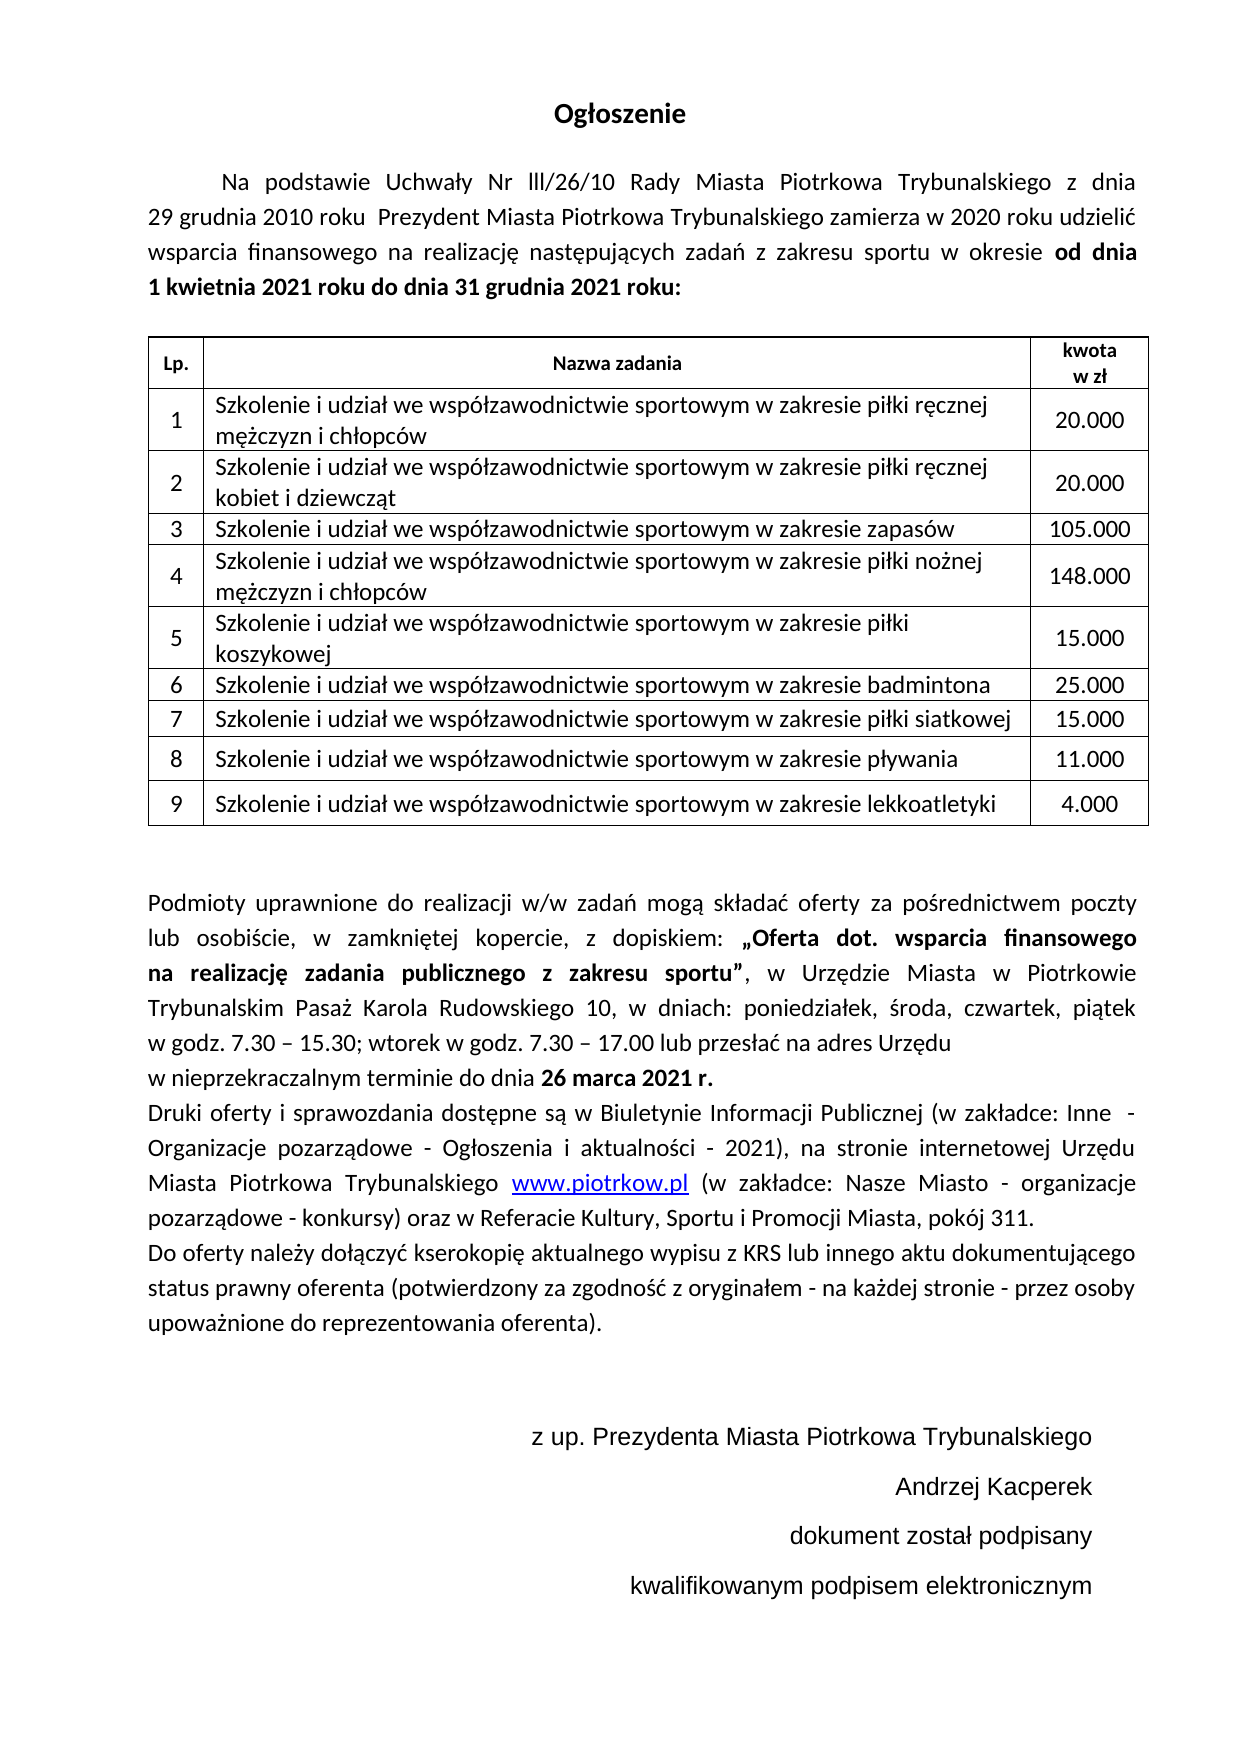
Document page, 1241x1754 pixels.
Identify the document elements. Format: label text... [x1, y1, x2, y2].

table_cell Szkolenie i udział we współzawodnictwie sportowym w zakresie piłki ręcznej mężczyzn i chłopców [204, 389, 1030, 450]
table_cell Szkolenie i udział we współzawodnictwie sportowym w zakresie piłki koszykowej [204, 607, 1030, 668]
text z up. Prezydenta Miasta Piotrkowa Trybunalskiego [148, 1422, 1092, 1451]
table_cell 1 [149, 389, 203, 450]
table_cell Szkolenie i udział we współzawodnictwie sportowym w zakresie piłki ręcznej kobiet i dziewcząt [204, 451, 1030, 512]
text Andrzej Kacperek [590, 1472, 1092, 1500]
table_cell 25.000 [1031, 669, 1148, 700]
table_cell 3 [149, 514, 203, 544]
table_cell 4.000 [1031, 781, 1148, 825]
text w nieprzekraczalnym terminie do dnia 26 marca 2021 r. [148, 1062, 1137, 1092]
text Druki oferty i sprawozdania dostępne są w Biuletynie Informacji Publicznej (w zakładce: Inne - Organizacje pozarządowe - Ogłoszenia i aktualności - 2021), na stronie internetowej Urzędu Miasta Piotrkowa Trybunalskiego www.piotrkow.pl (w zakładce: Nasze Miasto - organizacje pozarządowe - konkursy) oraz w Referacie Kultury, Sportu i Promocji Miasta, pokój 311. [148, 1097, 1137, 1232]
text Podmioty uprawnione do realizacji w/w zadań mogą składać oferty za pośrednictwem poczty lub osobiście, w zamkniętej kopercie, z dopiskiem: „Oferta dot. wsparcia finansowego na realizację zadania publicznego z zakresu sportu”, w Urzędzie Miasta w Piotrkowie Trybunalskim Pasaż Karola Rudowskiego 10, w dniach: poniedziałek, środa, czwartek, piątek w godz. 7.30 – 15.30; wtorek w godz. 7.30 – 17.00 lub przesłać na adres Urzędu [148, 887, 1137, 1057]
table_cell 8 [149, 737, 203, 780]
table_cell 105.000 [1031, 514, 1148, 544]
table_header Nazwa zadania [204, 338, 1030, 388]
table_cell 5 [149, 607, 203, 668]
table_cell 20.000 [1031, 451, 1148, 512]
table_cell 148.000 [1031, 545, 1148, 606]
table_cell 6 [149, 669, 203, 700]
text Na podstawie Uchwały Nr lll/26/10 Rady Miasta Piotrkowa Trybunalskiego z dnia 29 grudnia 2010 roku Prezydent Miasta Piotrkowa Trybunalskiego zamierza w 2020 roku udzielić wsparcia finansowego na realizację następujących zadań z zakresu sportu w okresie od dnia 1 kwietnia 2021 roku do dnia 31 grudnia 2021 roku: [148, 166, 1137, 301]
table_cell Szkolenie i udział we współzawodnictwie sportowym w zakresie zapasów [204, 514, 1030, 544]
table_cell Szkolenie i udział we współzawodnictwie sportowym w zakresie lekkoatletyki [204, 781, 1030, 825]
table_cell 2 [149, 451, 203, 512]
table_cell Szkolenie i udział we współzawodnictwie sportowym w zakresie piłki siatkowej [204, 701, 1030, 736]
table_cell 15.000 [1031, 701, 1148, 736]
text dokument został podpisany [148, 1521, 1092, 1550]
table_cell Szkolenie i udział we współzawodnictwie sportowym w zakresie pływania [204, 737, 1030, 780]
table_cell 11.000 [1031, 737, 1148, 780]
table_cell 20.000 [1031, 389, 1148, 450]
table_cell 9 [149, 781, 203, 825]
table_cell Szkolenie i udział we współzawodnictwie sportowym w zakresie badmintona [204, 669, 1030, 700]
table_cell 4 [149, 545, 203, 606]
text Ogłoszenie [148, 95, 1092, 130]
table_cell 7 [149, 701, 203, 736]
text Do oferty należy dołączyć kserokopię aktualnego wypisu z KRS lub innego aktu dokumentującego status prawny oferenta (potwierdzony za zgodność z oryginałem - na każdej stronie - przez osoby upoważnione do reprezentowania oferenta). [148, 1237, 1137, 1337]
table_header kwota w zł [1031, 338, 1148, 388]
table_header Lp. [149, 338, 203, 388]
table_cell 15.000 [1031, 607, 1148, 668]
table_cell Szkolenie i udział we współzawodnictwie sportowym w zakresie piłki nożnej mężczyzn i chłopców [204, 545, 1030, 606]
text kwalifikowanym podpisem elektronicznym [148, 1571, 1092, 1599]
